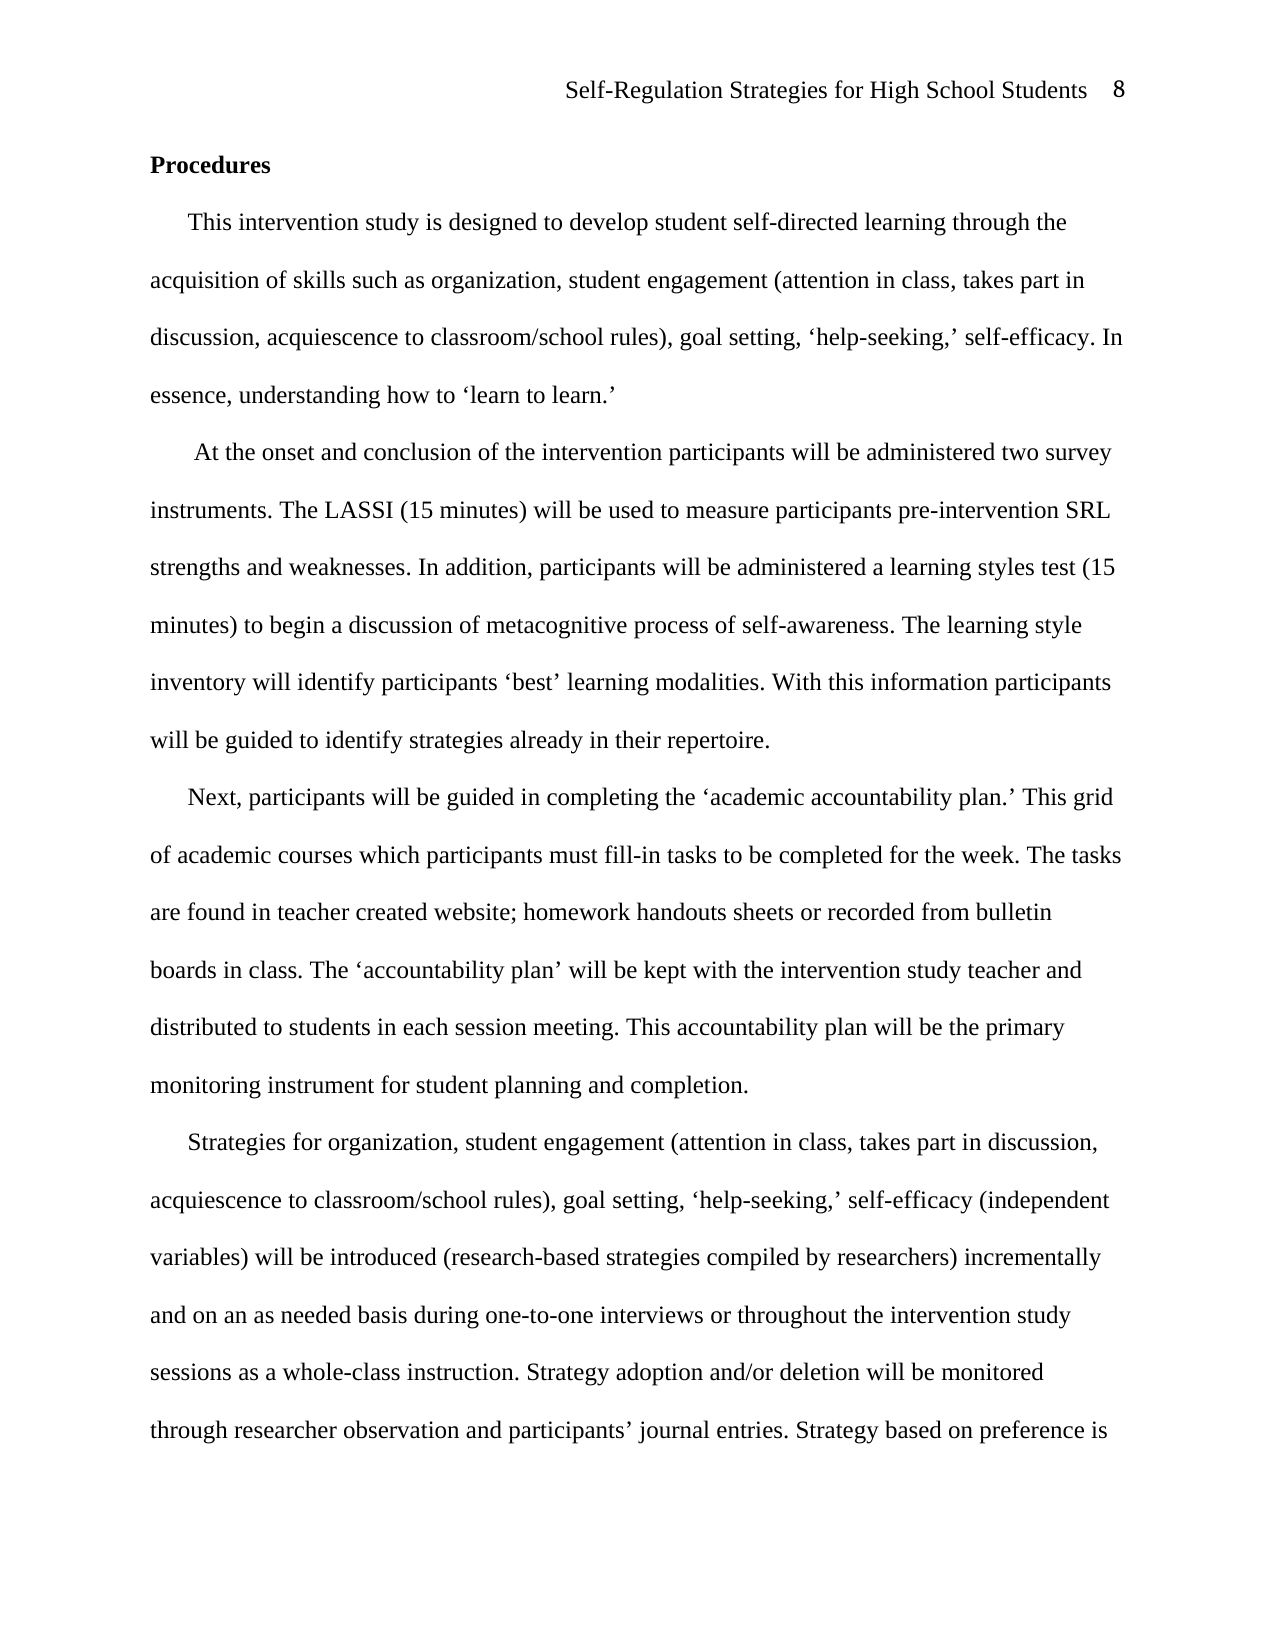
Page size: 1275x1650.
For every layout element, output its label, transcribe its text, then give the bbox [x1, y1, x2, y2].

text Next, participants will be guided in completing the ‘academic accountability plan.’ This grid of academic courses which participants must fill-in tasks to be completed for the week. The tasks are found in teacher created website; homework handouts sheets or recorded from bulletin boards in class. The ‘accountability plan’ will be kept with the intervention study teacher and distributed to students in each session meeting. This accountability plan will be the primary monitoring instrument for student planning and completion. [150, 782, 1125, 1099]
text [150, 1127, 1125, 1444]
text Procedures [150, 150, 1125, 179]
list At the onset and conclusion of the intervention participants will be administered two survey instruments. The LASSI (15 minutes) will be used to measure participants pre-intervention SRL strengths and weaknesses. In addition, participants will be administered a learning styles test (15 minutes) to begin a discussion of metacognitive process of self-awareness. The learning style inventory will identify participants ‘best’ learning modalities. With this information participants will be guided to identify strategies already in their repertoire. [150, 437, 1125, 754]
text This intervention study is designed to develop student self-directed learning through the acquisition of skills such as organization, student engagement (attention in class, takes part in discussion, acquiescence to classroom/school rules), goal setting, ‘help-seeking,’ self-efficacy. In essence, understanding how to ‘learn to learn.’ [150, 207, 1125, 409]
